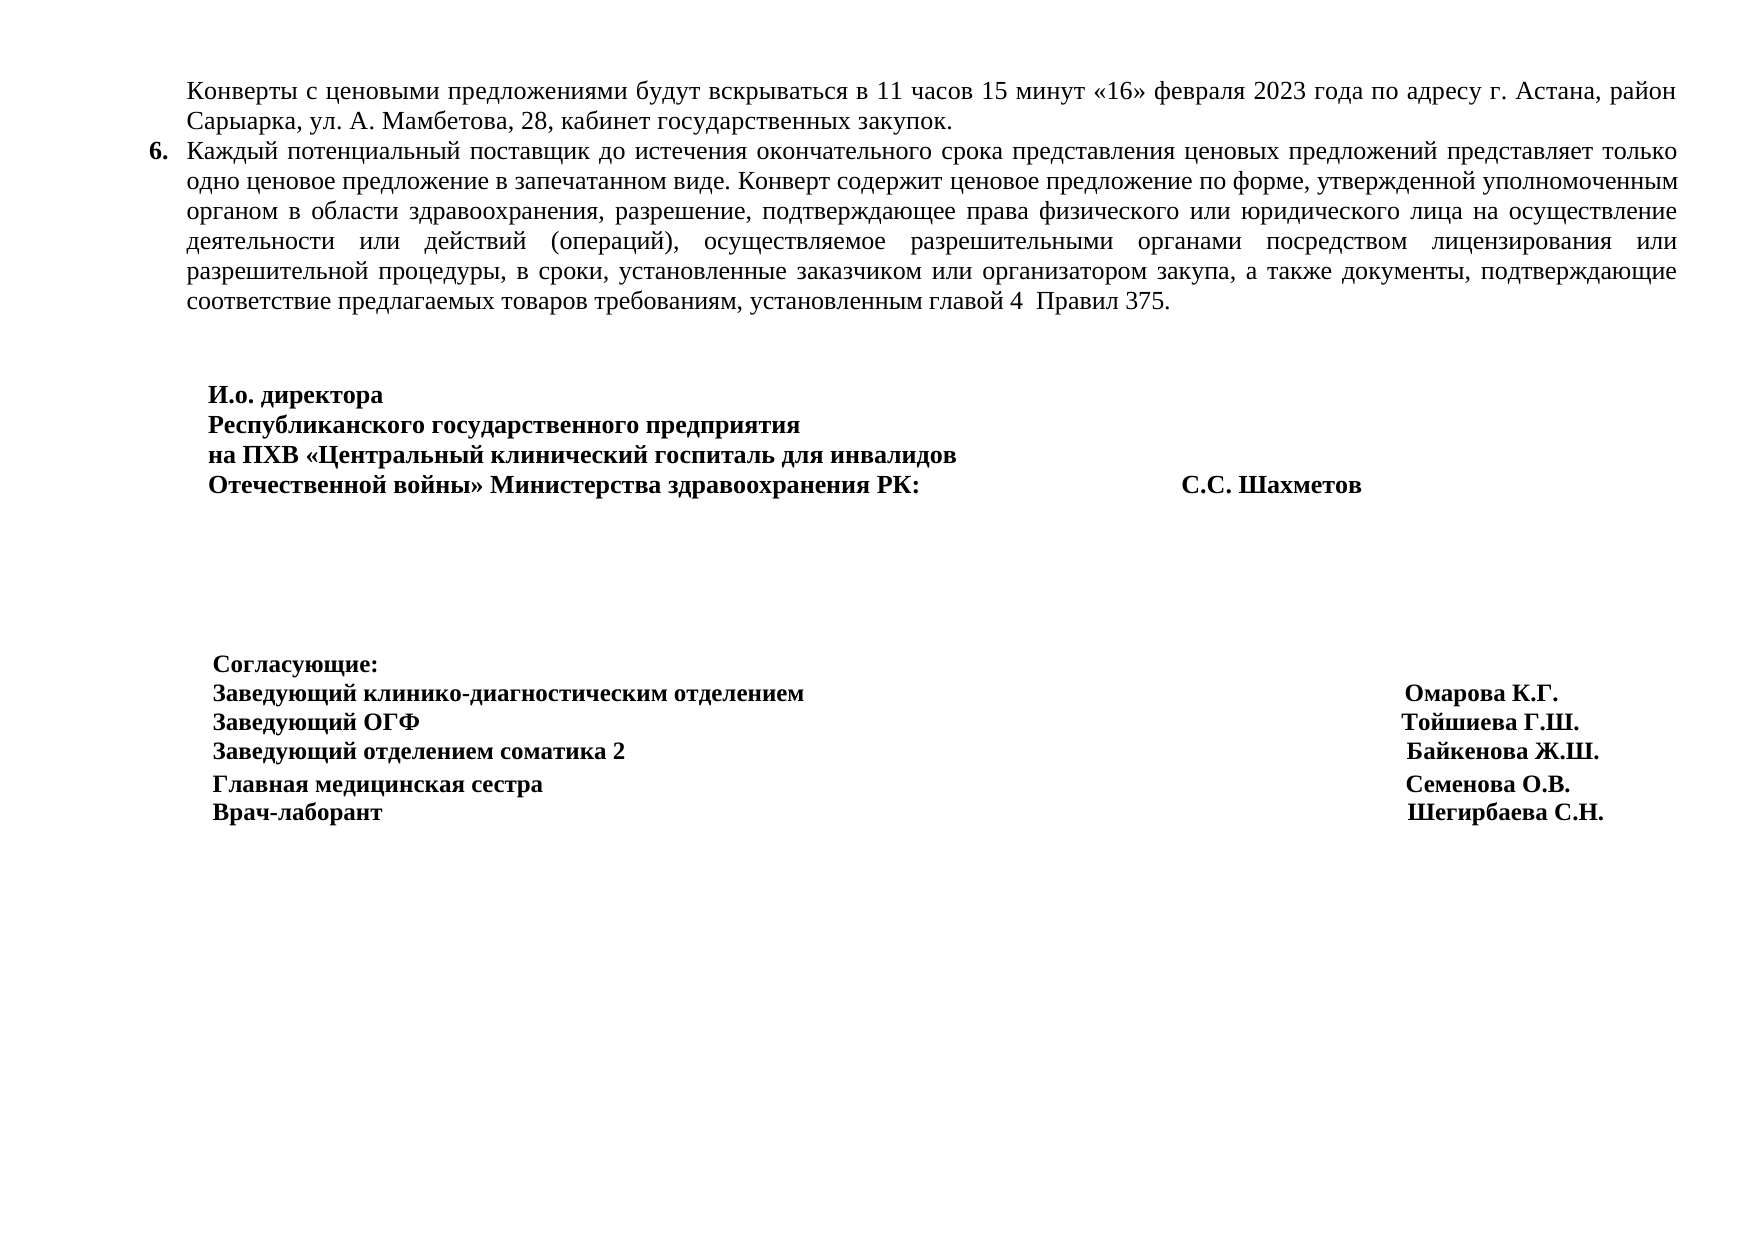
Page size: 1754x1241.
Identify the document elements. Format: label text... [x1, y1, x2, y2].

text Главная медицинская сестра Семенова О.В. [75, 769, 1679, 797]
text Республиканского государственного предприятия [208, 409, 1679, 439]
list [149, 75, 1679, 135]
text И.о. директора [208, 379, 1679, 409]
text Заведующий клинико-диагностическим отделением Омарова К.Г. [75, 678, 1679, 707]
list Каждый потенциальный поставщик до истечения окончательного срока представления ценовых предложений представляет только одно ценовое предложение в запечатанном виде. Конверт содержит ценовое предложение по форме, утвержденной уполномоченным органом в области здравоохранения, разрешение, подтверждающее права физического или юридического лица на осуществление деятельности или действий (операций), осуществляемое разрешительными органами посредством лицензирования или разрешительной процедуры, в сроки, установленные заказчиком или организатором закупа, а также документы, подтверждающие соответствие предлагаемых товаров требованиям, установленным главой 4 Правил 375. [149, 135, 1679, 315]
text Врач-лаборант Шегирбаева С.Н. [75, 797, 1679, 826]
text Заведующий отделением соматика 2 Байкенова Ж.Ш. [75, 736, 1679, 764]
text Заведующий ОГФ Тойшиева Г.Ш. [75, 707, 1679, 736]
text Отечественной войны» Министерства здравоохранения РК: С.С. Шахметов [208, 469, 1679, 499]
text на ПХВ «Центральный клинический госпиталь для инвалидов [208, 439, 1679, 469]
text Согласующие: [75, 649, 1679, 678]
